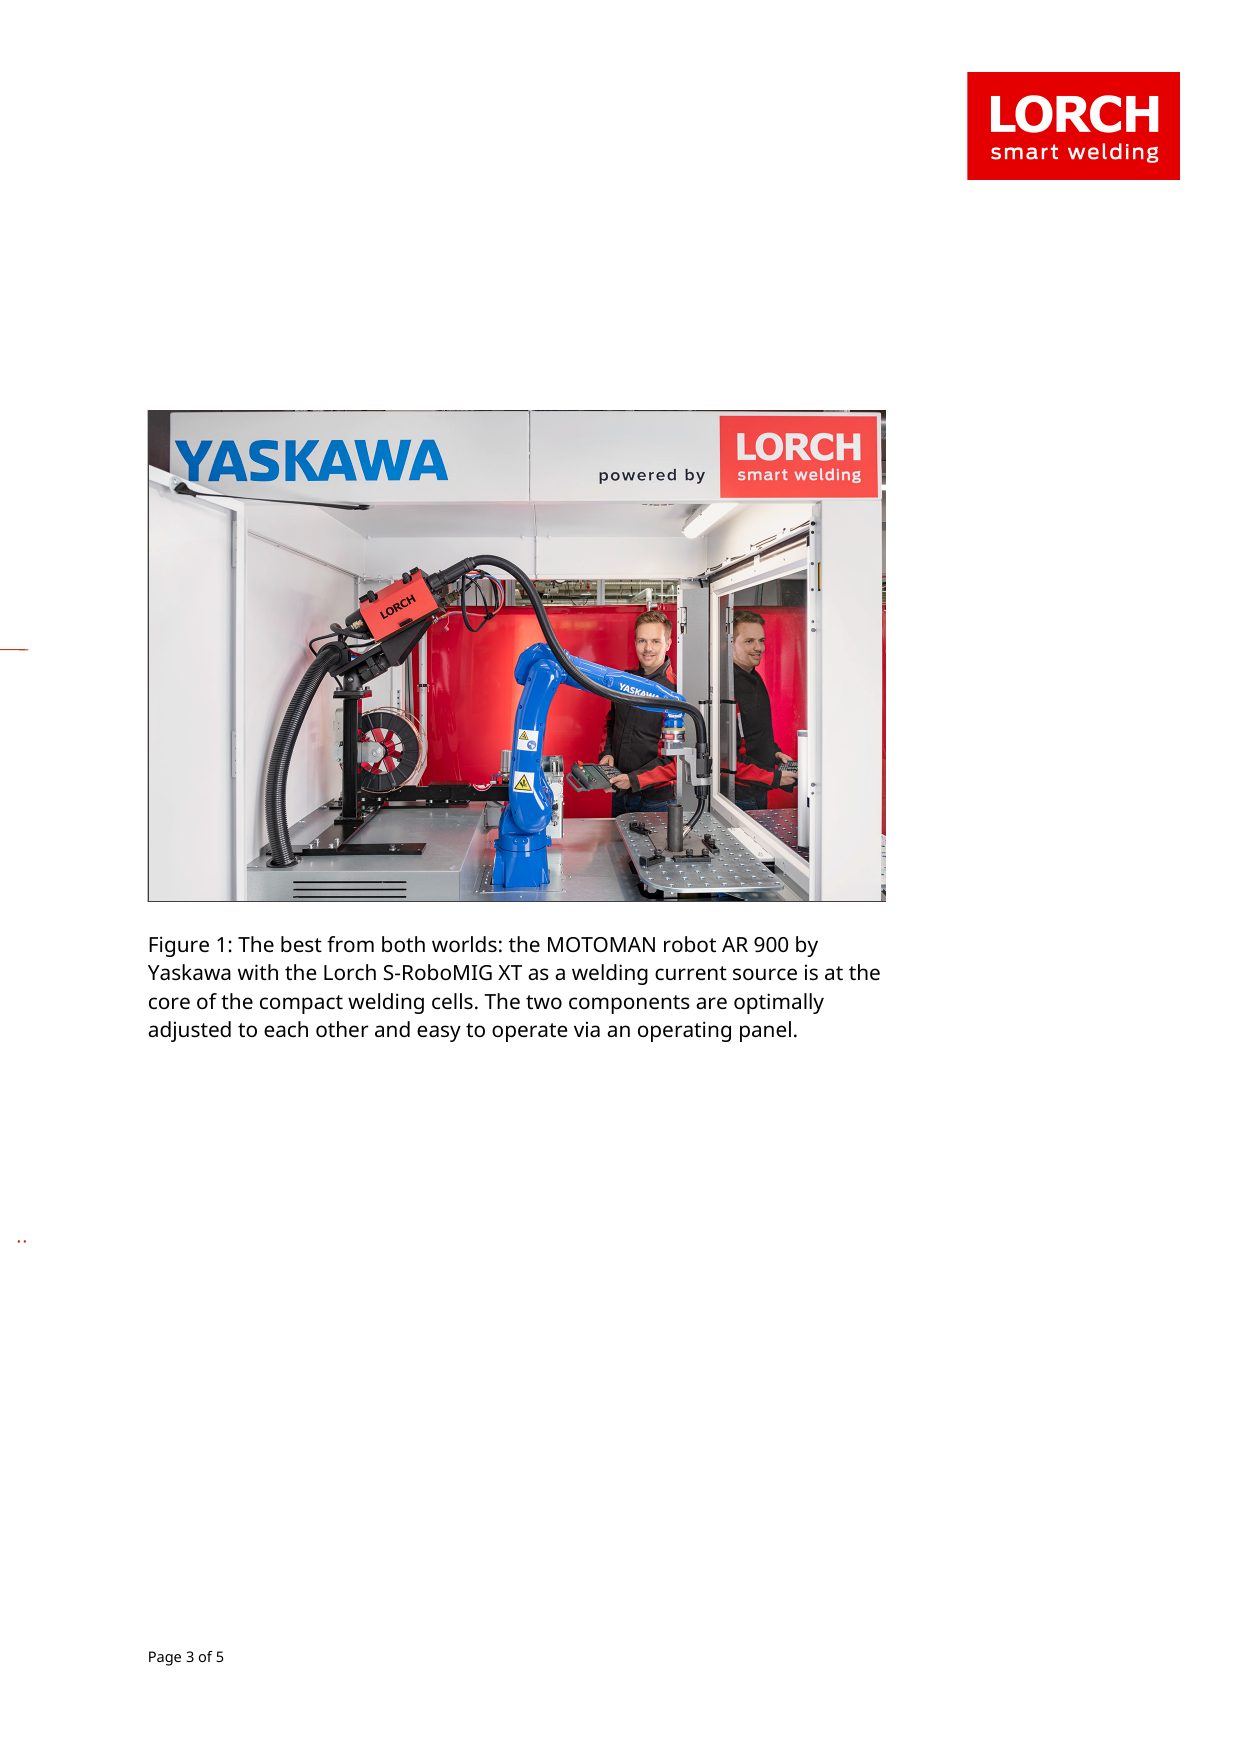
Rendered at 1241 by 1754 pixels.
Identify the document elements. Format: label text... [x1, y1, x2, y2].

picture [967, 72, 1180, 180]
picture [147, 410, 886, 902]
text Figure 1: The best from both worlds: the MOTOMAN robot AR 900 by Yaskawa with the Lorch S-RoboMIG XT as a welding current source is at the core of the compact welding cells. The two components are optimally adjusted to each other and easy to operate via an operating panel. [148, 930, 886, 1044]
